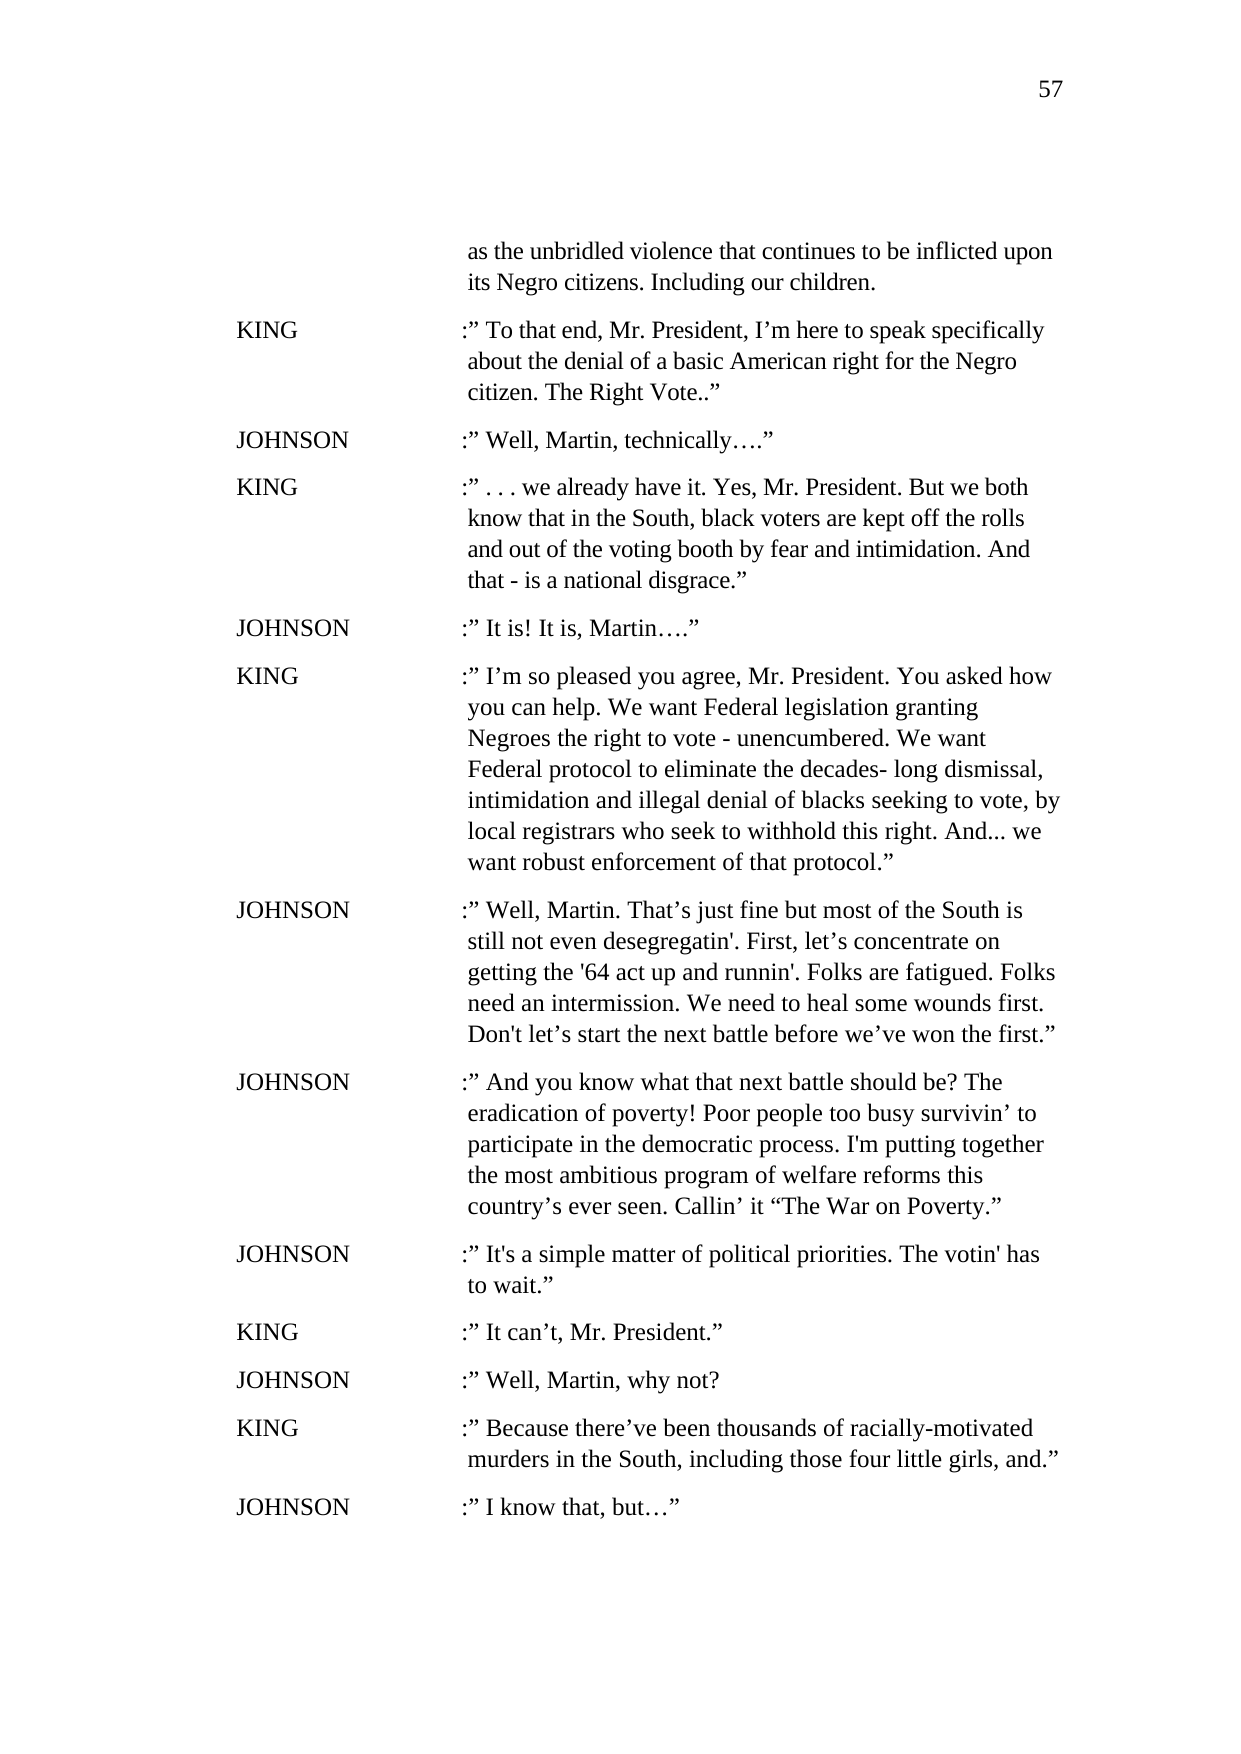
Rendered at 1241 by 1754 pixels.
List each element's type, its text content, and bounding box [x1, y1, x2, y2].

text JOHNSON :” It is! It is, Martin….” [236, 613, 1063, 642]
text KING :” It can’t, Mr. President.” [236, 1317, 1063, 1346]
text KING :” I’m so pleased you agree, Mr. President. You asked how you can help. We want Federal legislation granting Negroes the right to vote - unencumbered. We want Federal protocol to eliminate the decades- long dismissal, intimidation and illegal denial of blacks seeking to vote, by local registrars who seek to withhold this right. And... we want robust enforcement of that protocol.” [236, 661, 1063, 876]
text JOHNSON :” It's a simple matter of political priorities. The votin' has to wait.” [236, 1239, 1063, 1298]
text JOHNSON :” Well, Martin, technically….” [236, 425, 1063, 453]
text KING :” To that end, Mr. President, I’m here to speak specifically about the denial of a basic American right for the Negro citizen. The Right Vote..” [236, 315, 1063, 406]
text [236, 236, 1063, 296]
text KING :” . . . we already have it. Yes, Mr. President. But we both know that in the South, black voters are kept off the rolls and out of the voting booth by fear and intimidation. And that - is a national disgrace.” [236, 472, 1063, 594]
text JOHNSON :” Well, Martin, why not? [236, 1365, 1063, 1394]
text JOHNSON :” And you know what that next battle should be? The eradication of poverty! Poor people too busy survivin’ to participate in the democratic process. I'm putting together the most ambitious program of welfare reforms this country’s ever seen. Callin’ it “The War on Poverty.” [236, 1067, 1063, 1220]
text JOHNSON :” Well, Martin. That’s just fine but most of the South is still not even desegregatin'. First, let’s concentrate on getting the '64 act up and runnin'. Folks are fatigued. Folks need an intermission. We need to heal some wounds first. Don't let’s start the next battle before we’ve won the first.” [236, 895, 1063, 1048]
text KING :” Because there’ve been thousands of racially-motivated murders in the South, including those four little girls, and.” [236, 1413, 1063, 1473]
text JOHNSON :” I know that, but…” [236, 1492, 1063, 1520]
